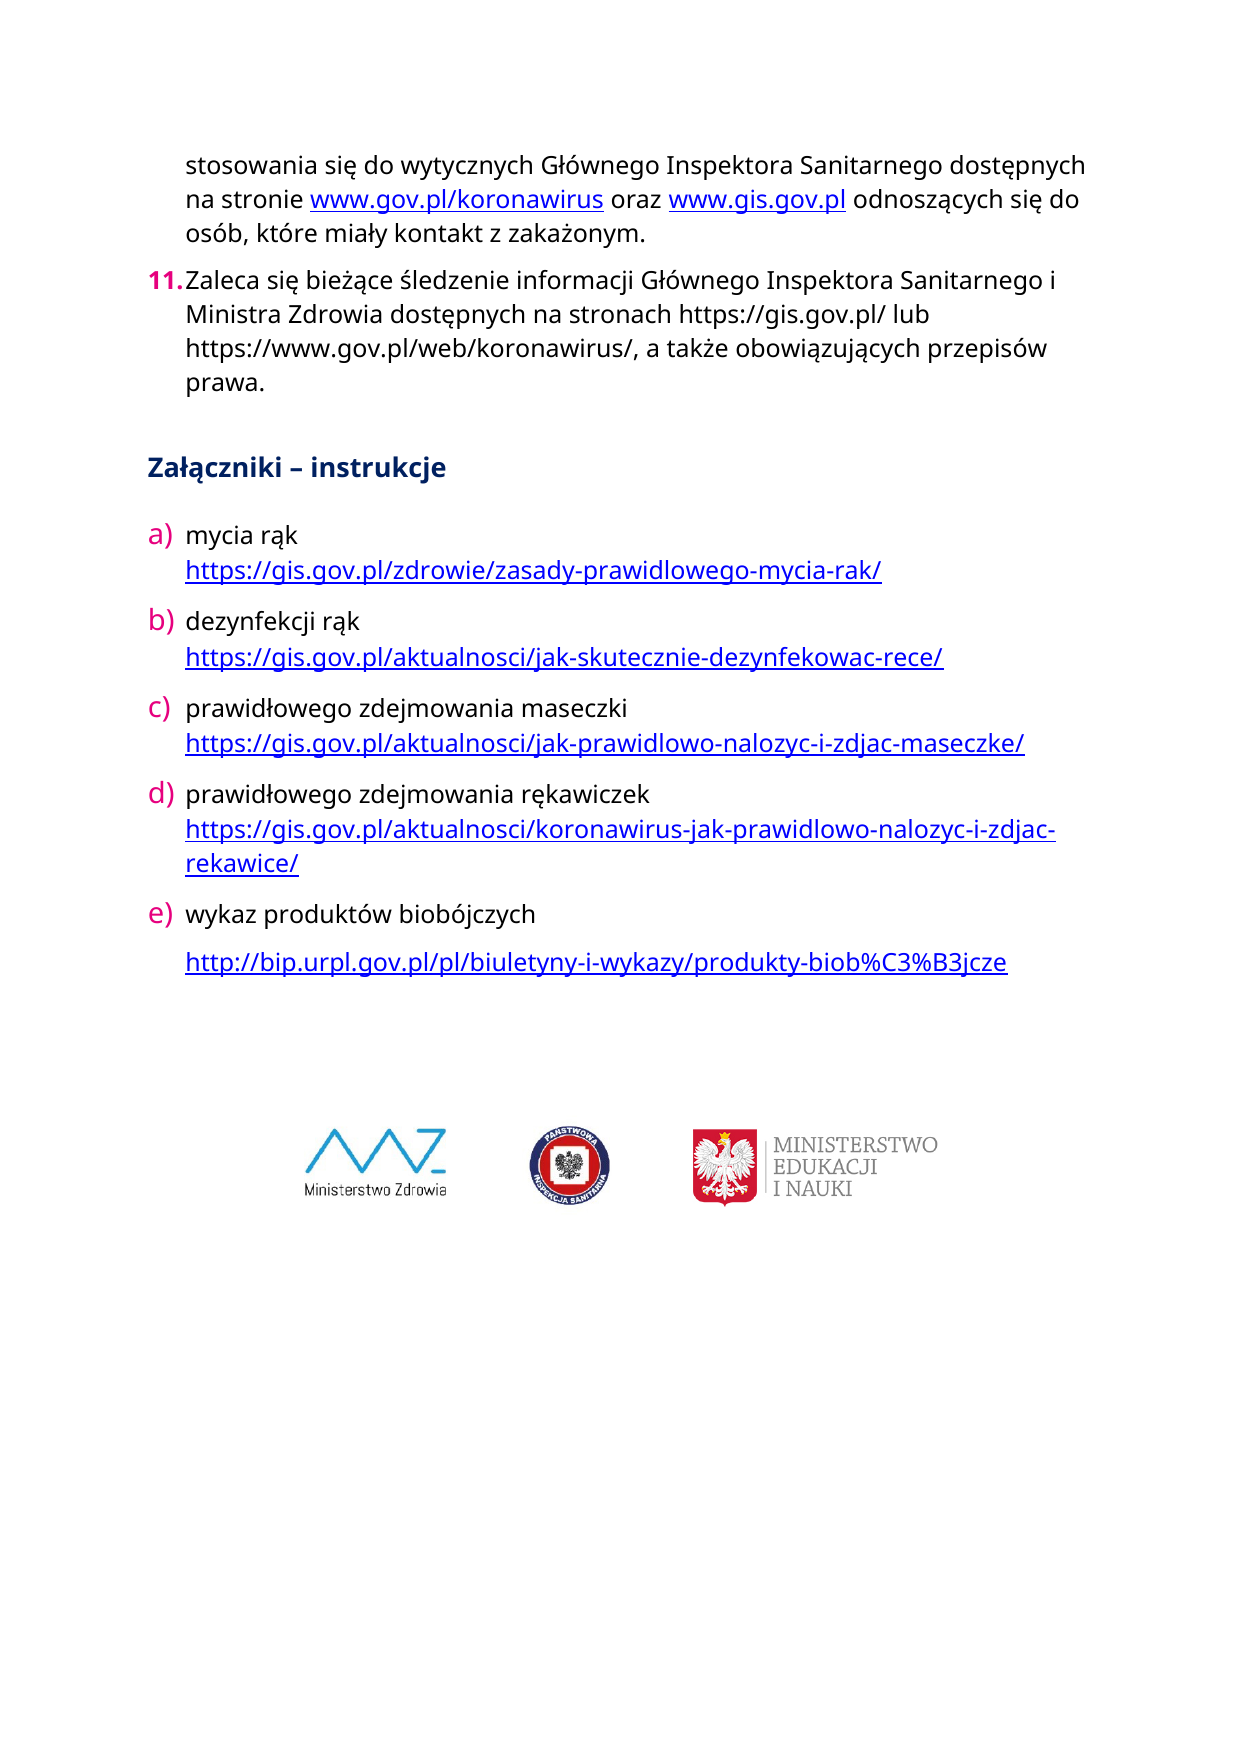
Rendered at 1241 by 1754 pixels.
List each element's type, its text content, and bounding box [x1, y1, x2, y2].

list wykaz produktów biobójczych [148, 892, 1093, 932]
list dezynfekcji rąk https://gis.gov.pl/aktualnosci/jak-skutecznie-dezynfekowac-rece/ [148, 599, 1093, 673]
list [185, 148, 1093, 250]
text Załączniki – instrukcje [148, 448, 1093, 485]
picture [227, 1104, 1013, 1230]
list prawidłowego zdejmowania maseczki https://gis.gov.pl/aktualnosci/jak-prawidlowo-nalozyc-i-zdjac-maseczke/ [148, 686, 1093, 759]
text http://bip.urpl.gov.pl/pl/biuletyny-i-wykazy/produkty-biob%C3%B3jcze [185, 944, 1093, 979]
list prawidłowego zdejmowania rękawiczek https://gis.gov.pl/aktualnosci/koronawirus-jak-prawidlowo-nalozyc-i-zdjac-rekawice/ [148, 772, 1093, 880]
list mycia rąk https://gis.gov.pl/zdrowie/zasady-prawidlowego-mycia-rak/ [148, 513, 1093, 587]
list Zaleca się bieżące śledzenie informacji Głównego Inspektora Sanitarnego i Ministra Zdrowia dostępnych na stronach https://gis.gov.pl/ lub https://www.gov.pl/web/koronawirus/, a także obowiązujących przepisów prawa. [148, 262, 1093, 398]
